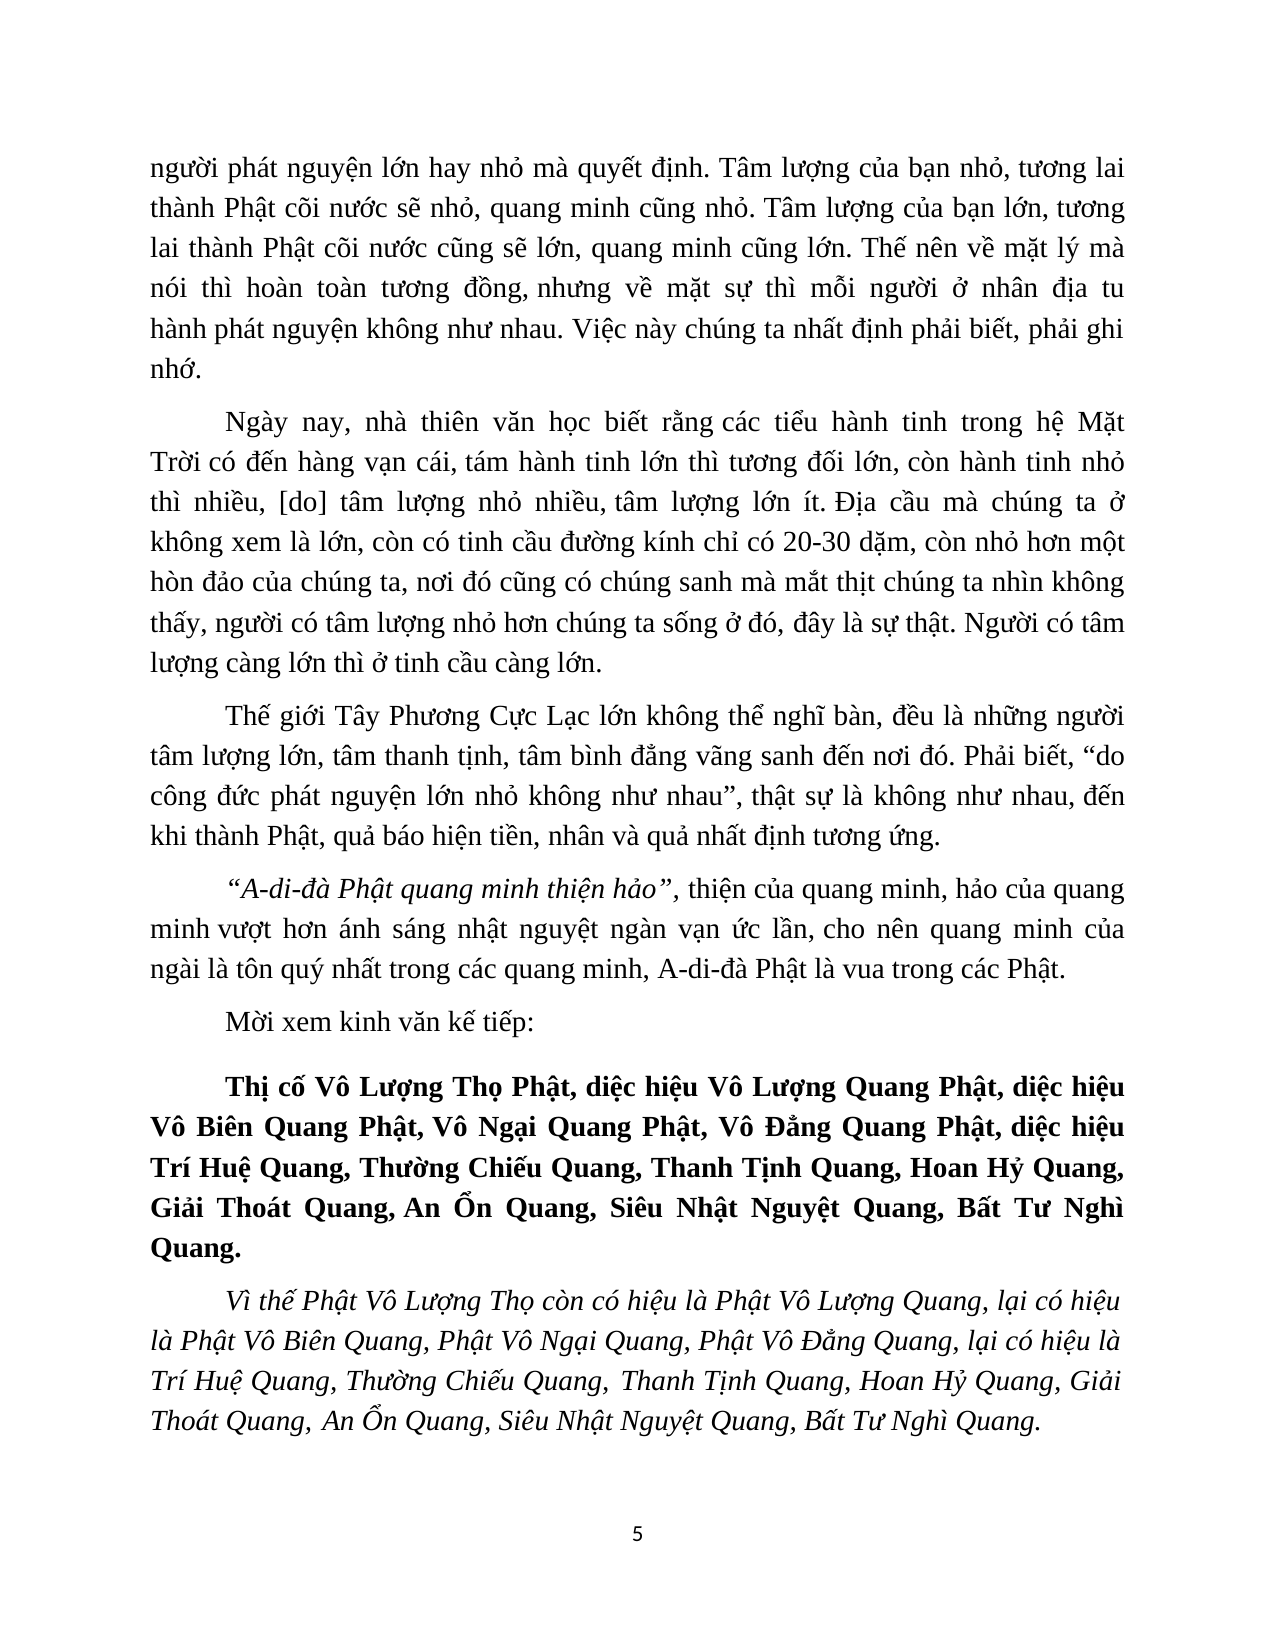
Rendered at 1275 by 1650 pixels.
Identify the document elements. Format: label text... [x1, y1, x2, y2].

text Thế giới Tây Phương Cực Lạc lớn không thể nghĩ bàn, đều là những người tâm lượng lớn, tâm thanh tịnh, tâm bình đẳng vãng sanh đến nơi đó. Phải biết, “do công đức phát nguyện lớn nhỏ không như nhau”, thật sự là không như nhau, đến khi thành Phật, quả báo hiện tiền, nhân và quả nhất định tương ứng. [150, 698, 1125, 852]
text Vì thế Phật Vô Lượng Thọ còn có hiệu là Phật Vô Lượng Quang, lại có hiệu là Phật Vô Biên Quang, Phật Vô Ngại Quang, Phật Vô Đẳng Quang, lại có hiệu là Trí Huệ Quang, Thường Chiếu Quang, Thanh Tịnh Quang, Hoan Hỷ Quang, Giải Thoát Quang, An Ổn Quang, Siêu Nhật Nguyệt Quang, Bất Tư Nghì Quang. [150, 1283, 1125, 1437]
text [150, 150, 1125, 384]
text Ngày nay, nhà thiên văn học biết rằng các tiểu hành tinh trong hệ Mặt Trời có đến hàng vạn cái, tám hành tinh lớn thì tương đối lớn, còn hành tinh nhỏ thì nhiều, [do] tâm lượng nhỏ nhiều, tâm lượng lớn ít. Địa cầu mà chúng ta ở không xem là lớn, còn có tinh cầu đường kính chỉ có 20-30 dặm, còn nhỏ hơn một hòn đảo của chúng ta, nơi đó cũng có chúng sanh mà mắt thịt chúng ta nhìn không thấy, người có tâm lượng nhỏ hơn chúng ta sống ở đó, đây là sự thật. Người có tâm lượng càng lớn thì ở tinh cầu càng lớn. [150, 404, 1125, 678]
text Mời xem kinh văn kế tiếp: [150, 1004, 1125, 1038]
text Thị cố Vô Lượng Thọ Phật, diệc hiệu Vô Lượng Quang Phật, diệc hiệu Vô Biên Quang Phật, Vô Ngại Quang Phật, Vô Đẳng Quang Phật, diệc hiệu Trí Huệ Quang, Thường Chiếu Quang, Thanh Tịnh Quang, Hoan Hỷ Quang, Giải Thoát Quang, An Ổn Quang, Siêu Nhật Nguyệt Quang, Bất Tư Nghì Quang. [150, 1069, 1125, 1264]
text “A-di-đà Phật quang minh thiện hảo”, thiện của quang minh, hảo của quang minh vượt hơn ánh sáng nhật nguyệt ngàn vạn ức lần, cho nên quang minh của ngài là tôn quý nhất trong các quang minh, A-di-đà Phật là vua trong các Phật. [150, 871, 1125, 985]
